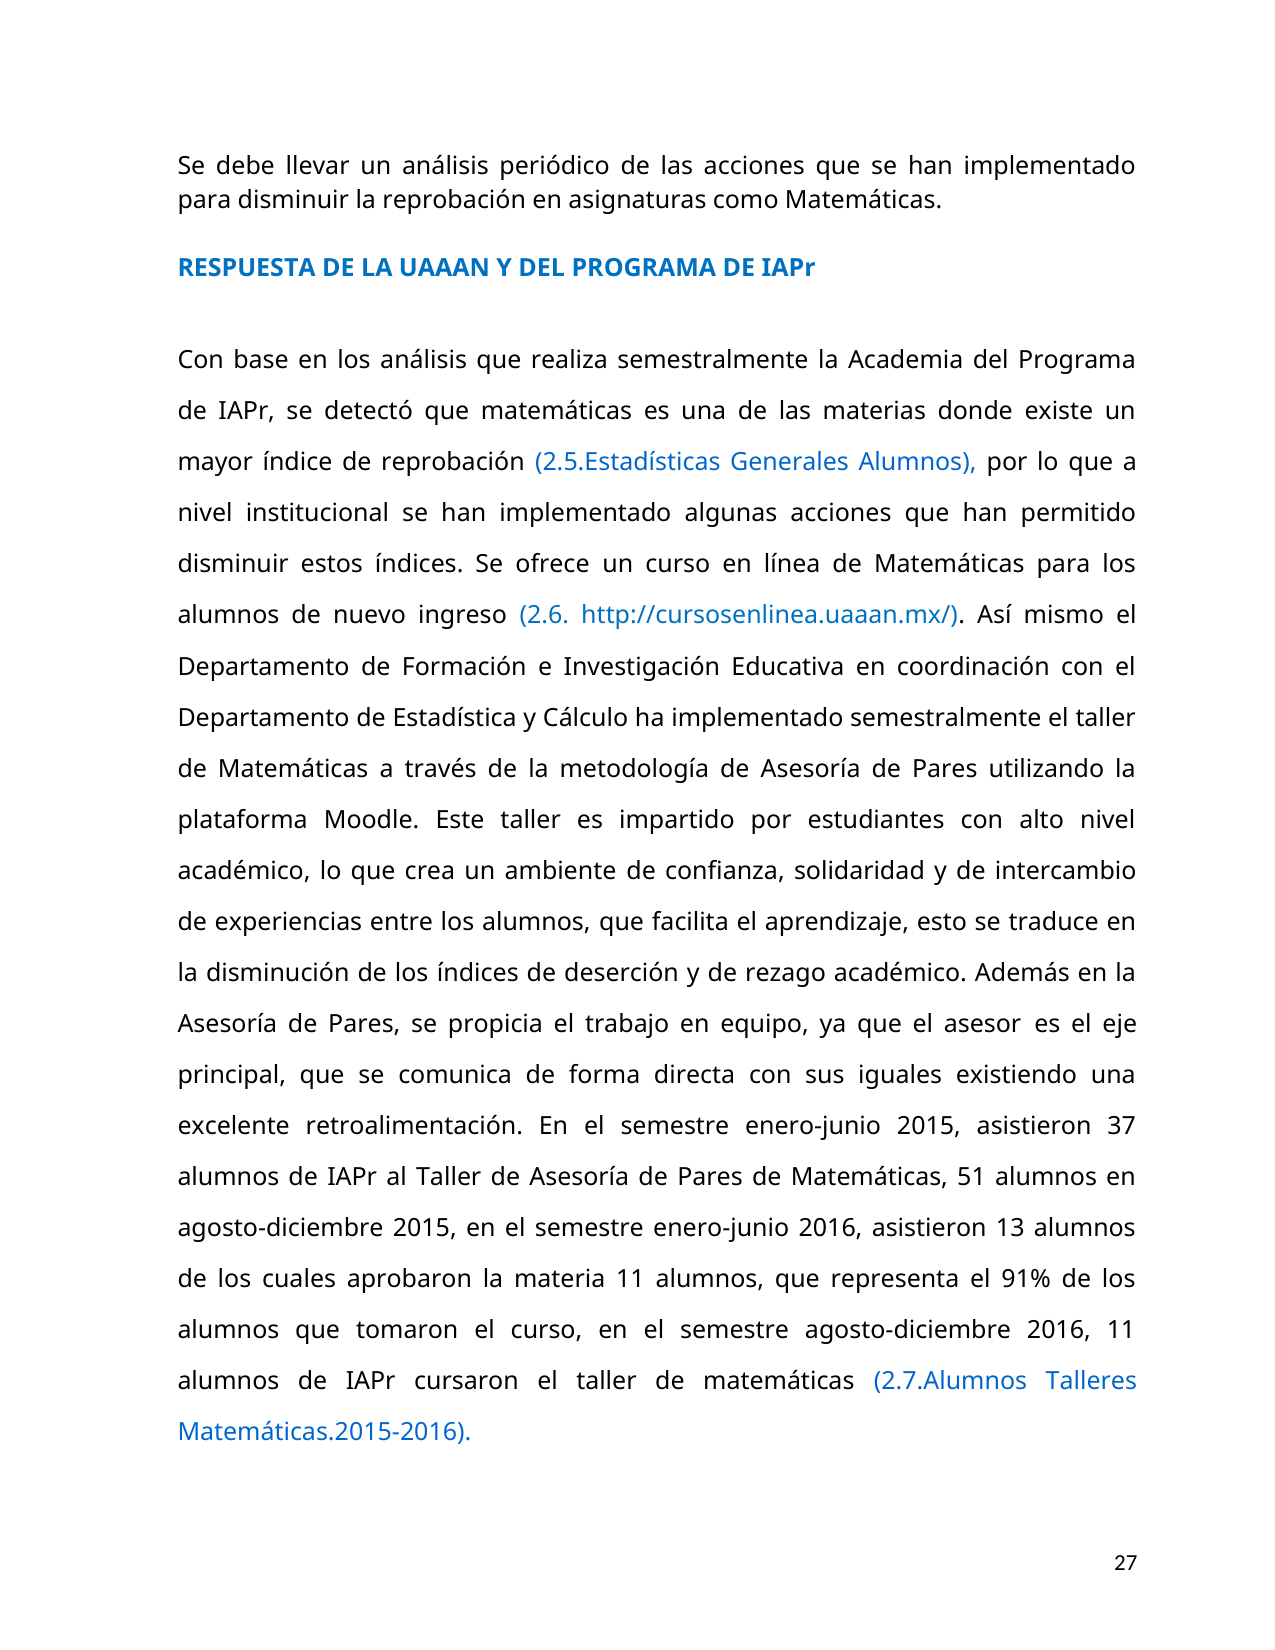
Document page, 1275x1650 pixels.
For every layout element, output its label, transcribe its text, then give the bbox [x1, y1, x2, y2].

text Con base en los análisis que realiza semestralmente la Academia del Programa de IAPr, se detectó que matemáticas es una de las materias donde existe un mayor índice de reprobación (2.5.Estadísticas Generales Alumnos), por lo que a nivel institucional se han implementado algunas acciones que han permitido disminuir estos índices. Se ofrece un curso en línea de Matemáticas para los alumnos de nuevo ingreso (2.6. http://cursosenlinea.uaaan.mx/). Así mismo el Departamento de Formación e Investigación Educativa en coordinación con el Departamento de Estadística y Cálculo ha implementado semestralmente el taller de Matemáticas a través de la metodología de Asesoría de Pares utilizando la plataforma Moodle. Este taller es impartido por estudiantes con alto nivel académico, lo que crea un ambiente de confianza, solidaridad y de intercambio de experiencias entre los alumnos, que facilita el aprendizaje, esto se traduce en la disminución de los índices de deserción y de rezago académico. Además en la Asesoría de Pares, se propicia el trabajo en equipo, ya que el asesor es el eje principal, que se comunica de forma directa con sus iguales existiendo una excelente retroalimentación. En el semestre enero-junio 2015, asistieron 37 alumnos de IAPr al Taller de Asesoría de Pares de Matemáticas, 51 alumnos en agosto-diciembre 2015, en el semestre enero-junio 2016, asistieron 13 alumnos de los cuales aprobaron la materia 11 alumnos, que representa el 91% de los alumnos que tomaron el curso, en el semestre agosto-diciembre 2016, 11 alumnos de IAPr cursaron el taller de matemáticas (2.7.Alumnos Talleres Matemáticas.2015-2016). [177, 342, 1137, 1448]
text RESPUESTA DE LA UAAAN Y DEL PROGRAMA DE IAPr [177, 250, 1137, 284]
text Se debe llevar un análisis periódico de las acciones que se han implementado para disminuir la reprobación en asignaturas como Matemáticas. [177, 148, 1137, 216]
